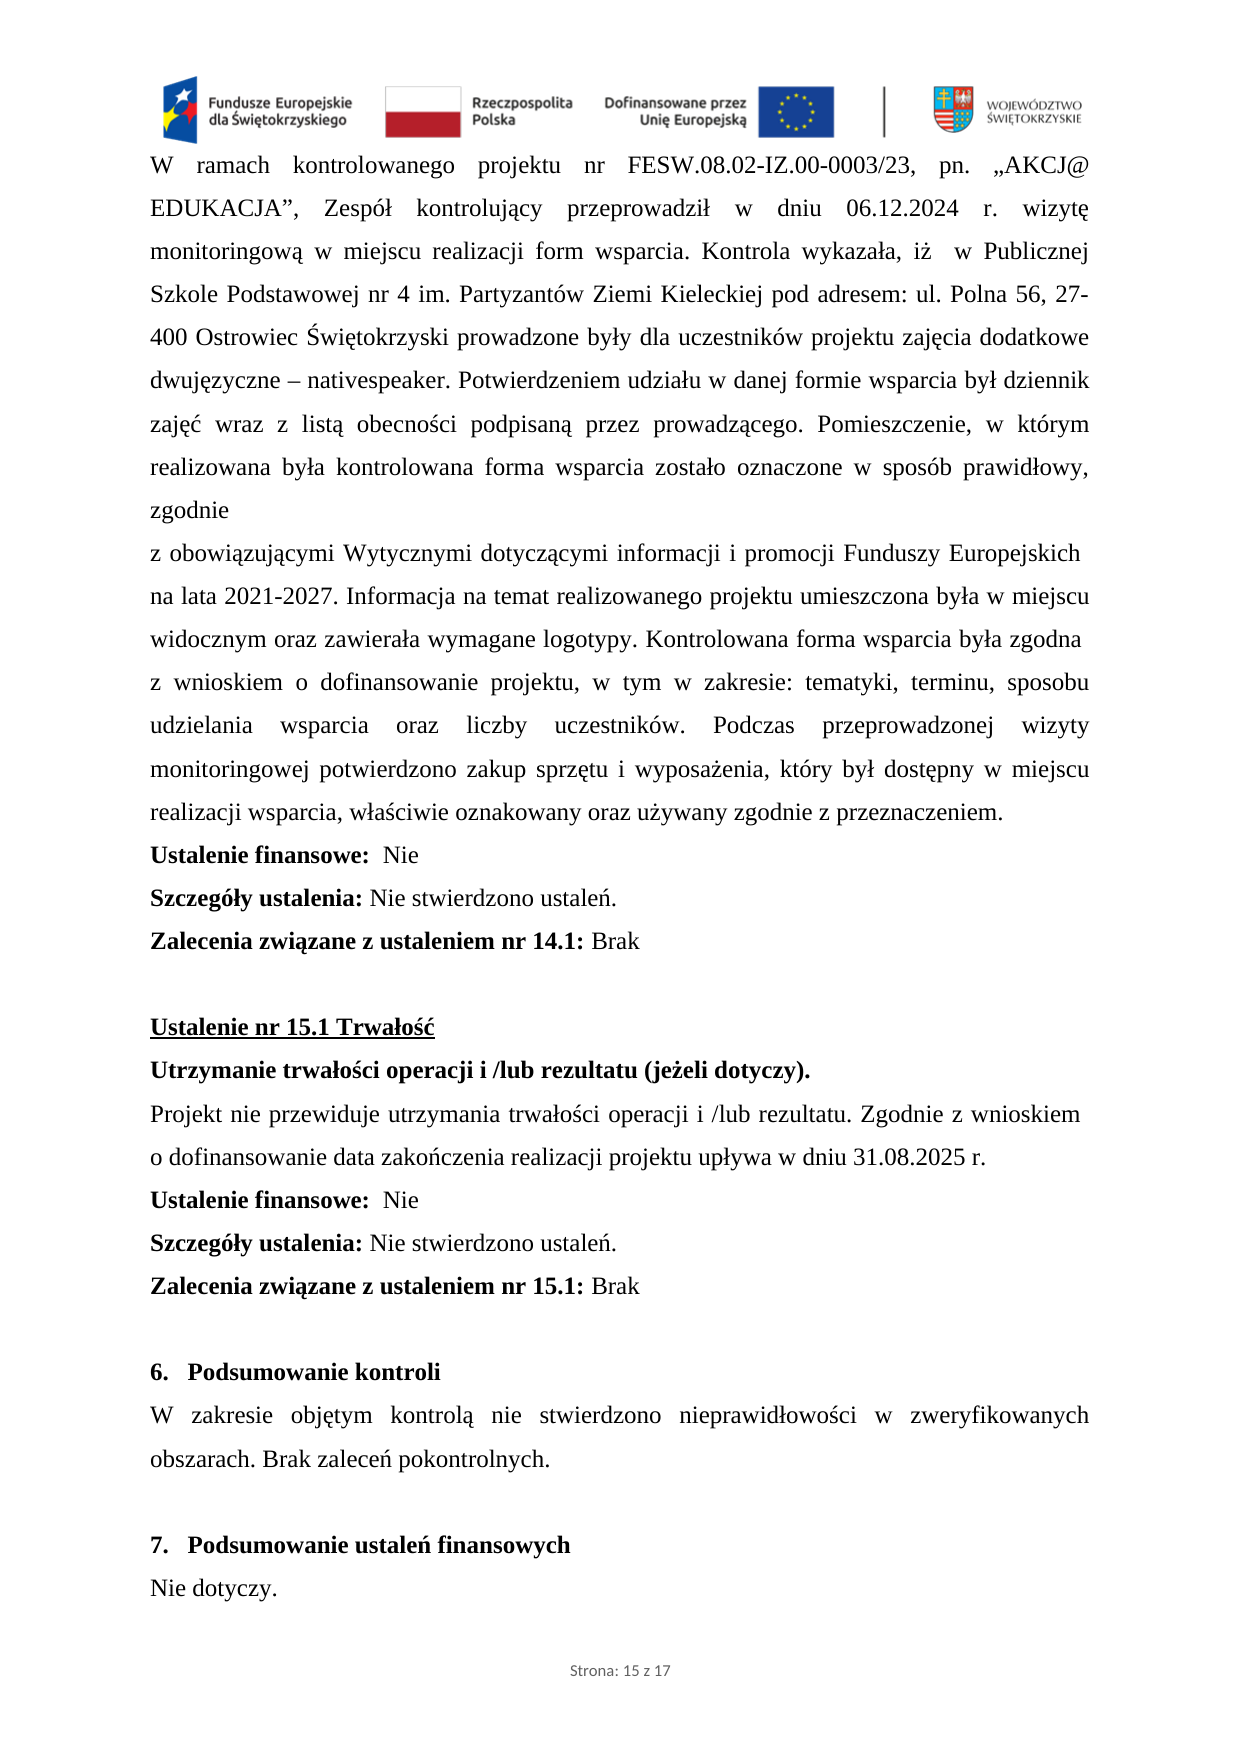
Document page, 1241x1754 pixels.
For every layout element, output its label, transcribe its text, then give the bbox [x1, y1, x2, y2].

list Podsumowanie kontroli [150, 1357, 1090, 1386]
text Szczegóły ustalenia: Nie stwierdzono ustaleń. [150, 1228, 1090, 1257]
text Ustalenie nr 15.1 Trwałość [150, 1012, 1090, 1041]
text Zalecenia związane z ustaleniem nr 15.1: Brak [150, 1271, 1090, 1300]
text W ramach kontrolowanego projektu nr FESW.08.02-IZ.00-0003/23, pn. „AKCJ@ EDUKACJA”, Zespół kontrolujący przeprowadził w dniu 06.12.2024 r. wizytę monitoringową w miejscu realizacji form wsparcia. Kontrola wykazała, iż w Publicznej Szkole Podstawowej nr 4 im. Partyzantów Ziemi Kieleckiej pod adresem: ul. Polna 56, 27-400 Ostrowiec Świętokrzyski prowadzone były dla uczestników projektu zajęcia dodatkowe dwujęzyczne – nativespeaker. Potwierdzeniem udziału w danej formie wsparcia był dziennik zajęć wraz z listą obecności podpisaną przez prowadzącego. Pomieszczenie, w którym realizowana była kontrolowana forma wsparcia zostało oznaczone w sposób prawidłowy, zgodnie z obowiązującymi Wytycznymi dotyczącymi informacji i promocji Funduszy Europejskich na lata 2021-2027. Informacja na temat realizowanego projektu umieszczona była w miejscu widocznym oraz zawierała wymagane logotypy. Kontrolowana forma wsparcia była zgodna z wnioskiem o dofinansowanie projektu, w tym w zakresie: tematyki, terminu, sposobu udzielania wsparcia oraz liczby uczestników. Podczas przeprowadzonej wizyty monitoringowej potwierdzono zakup sprzętu i wyposażenia, który był dostępny w miejscu realizacji wsparcia, właściwie oznakowany oraz używany zgodnie z przeznaczeniem. [150, 150, 1090, 826]
text Utrzymanie trwałości operacji i /lub rezultatu (jeżeli dotyczy). [150, 1056, 1090, 1084]
text Nie dotyczy. [150, 1573, 1090, 1602]
text Projekt nie przewiduje utrzymania trwałości operacji i /lub rezultatu. Zgodnie z wnioskiem o dofinansowanie data zakończenia realizacji projektu upływa w dniu 31.08.2025 r. [150, 1099, 1090, 1171]
text Zalecenia związane z ustaleniem nr 14.1: Brak [150, 926, 1090, 955]
text W zakresie objętym kontrolą nie stwierdzono nieprawidłowości w zweryfikowanych obszarach. Brak zaleceń pokontrolnych. [150, 1401, 1090, 1472]
picture [150, 73, 1094, 147]
text Ustalenie finansowe: Nie [150, 840, 1090, 869]
text Szczegóły ustalenia: Nie stwierdzono ustaleń. [150, 883, 1090, 912]
list Podsumowanie ustaleń finansowych [150, 1530, 1090, 1559]
text Ustalenie finansowe: Nie [150, 1185, 1090, 1214]
